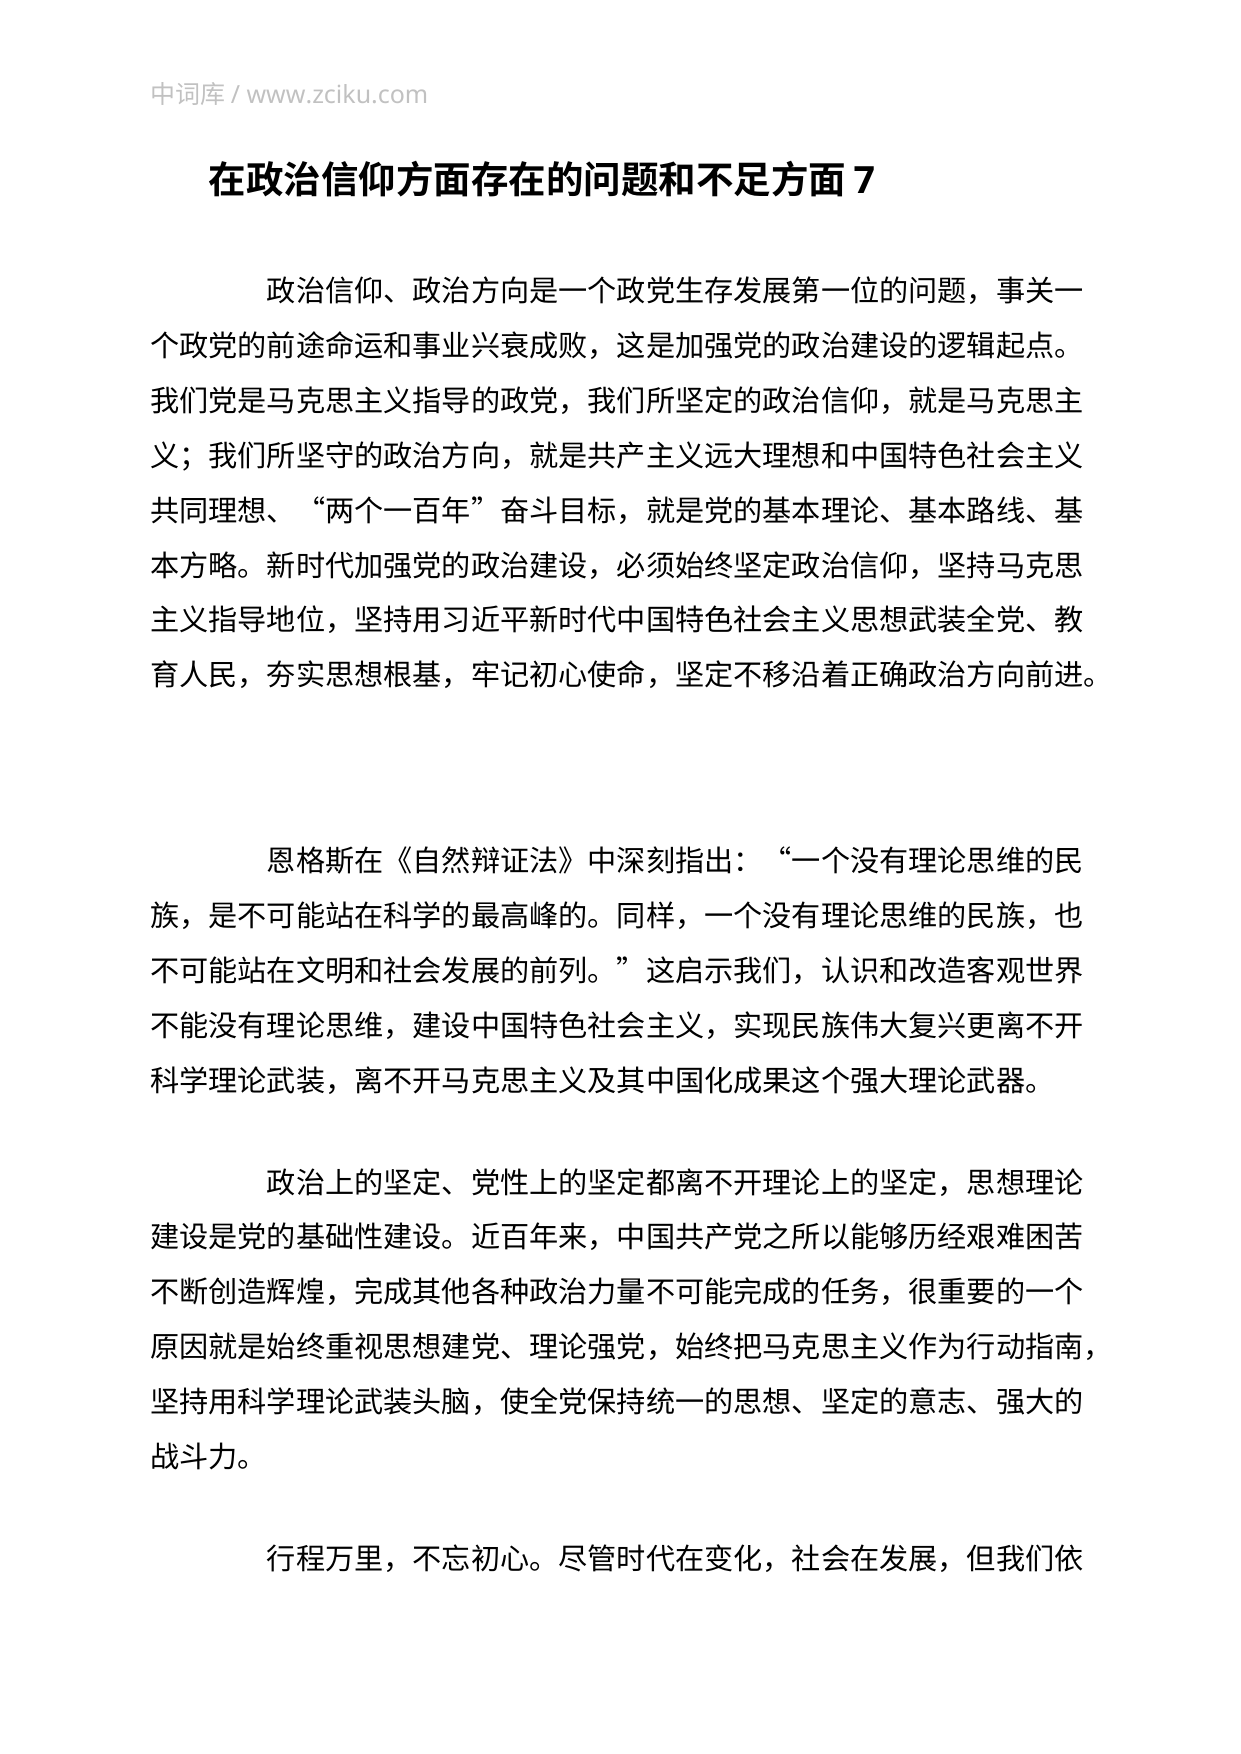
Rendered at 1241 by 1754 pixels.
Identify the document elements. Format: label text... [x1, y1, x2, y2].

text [150, 1535, 1090, 1578]
text 在政治信仰方面存在的问题和不足方面7 [150, 150, 1090, 204]
text 恩格斯在《自然辩证法》中深刻指出：“一个没有理论思维的民族，是不可能站在科学的最高峰的。同样，一个没有理论思维的民族，也不可能站在文明和社会发展的前列。”这启示我们，认识和改造客观世界不能没有理论思维，建设中国特色社会主义，实现民族伟大复兴更离不开科学理论武装，离不开马克思主义及其中国化成果这个强大理论武器。 [150, 838, 1090, 1100]
text 政治上的坚定、党性上的坚定都离不开理论上的坚定，思想理论建设是党的基础性建设。近百年来，中国共产党之所以能够历经艰难困苦不断创造辉煌，完成其他各种政治力量不可能完成的任务，很重要的一个原因就是始终重视思想建党、理论强党，始终把马克思主义作为行动指南，坚持用科学理论武装头脑，使全党保持统一的思想、坚定的意志、强大的战斗力。 [150, 1159, 1090, 1476]
text 政治信仰、政治方向是一个政党生存发展第一位的问题，事关一个政党的前途命运和事业兴衰成败，这是加强党的政治建设的逻辑起点。我们党是马克思主义指导的政党，我们所坚定的政治信仰，就是马克思主义；我们所坚守的政治方向，就是共产主义远大理想和中国特色社会主义共同理想、“两个一百年”奋斗目标，就是党的基本理论、基本路线、基本方略。新时代加强党的政治建设，必须始终坚定政治信仰，坚持马克思主义指导地位，坚持用习近平新时代中国特色社会主义思想武装全党、教育人民，夯实思想根基，牢记初心使命，坚定不移沿着正确政治方向前进。 [150, 268, 1090, 694]
